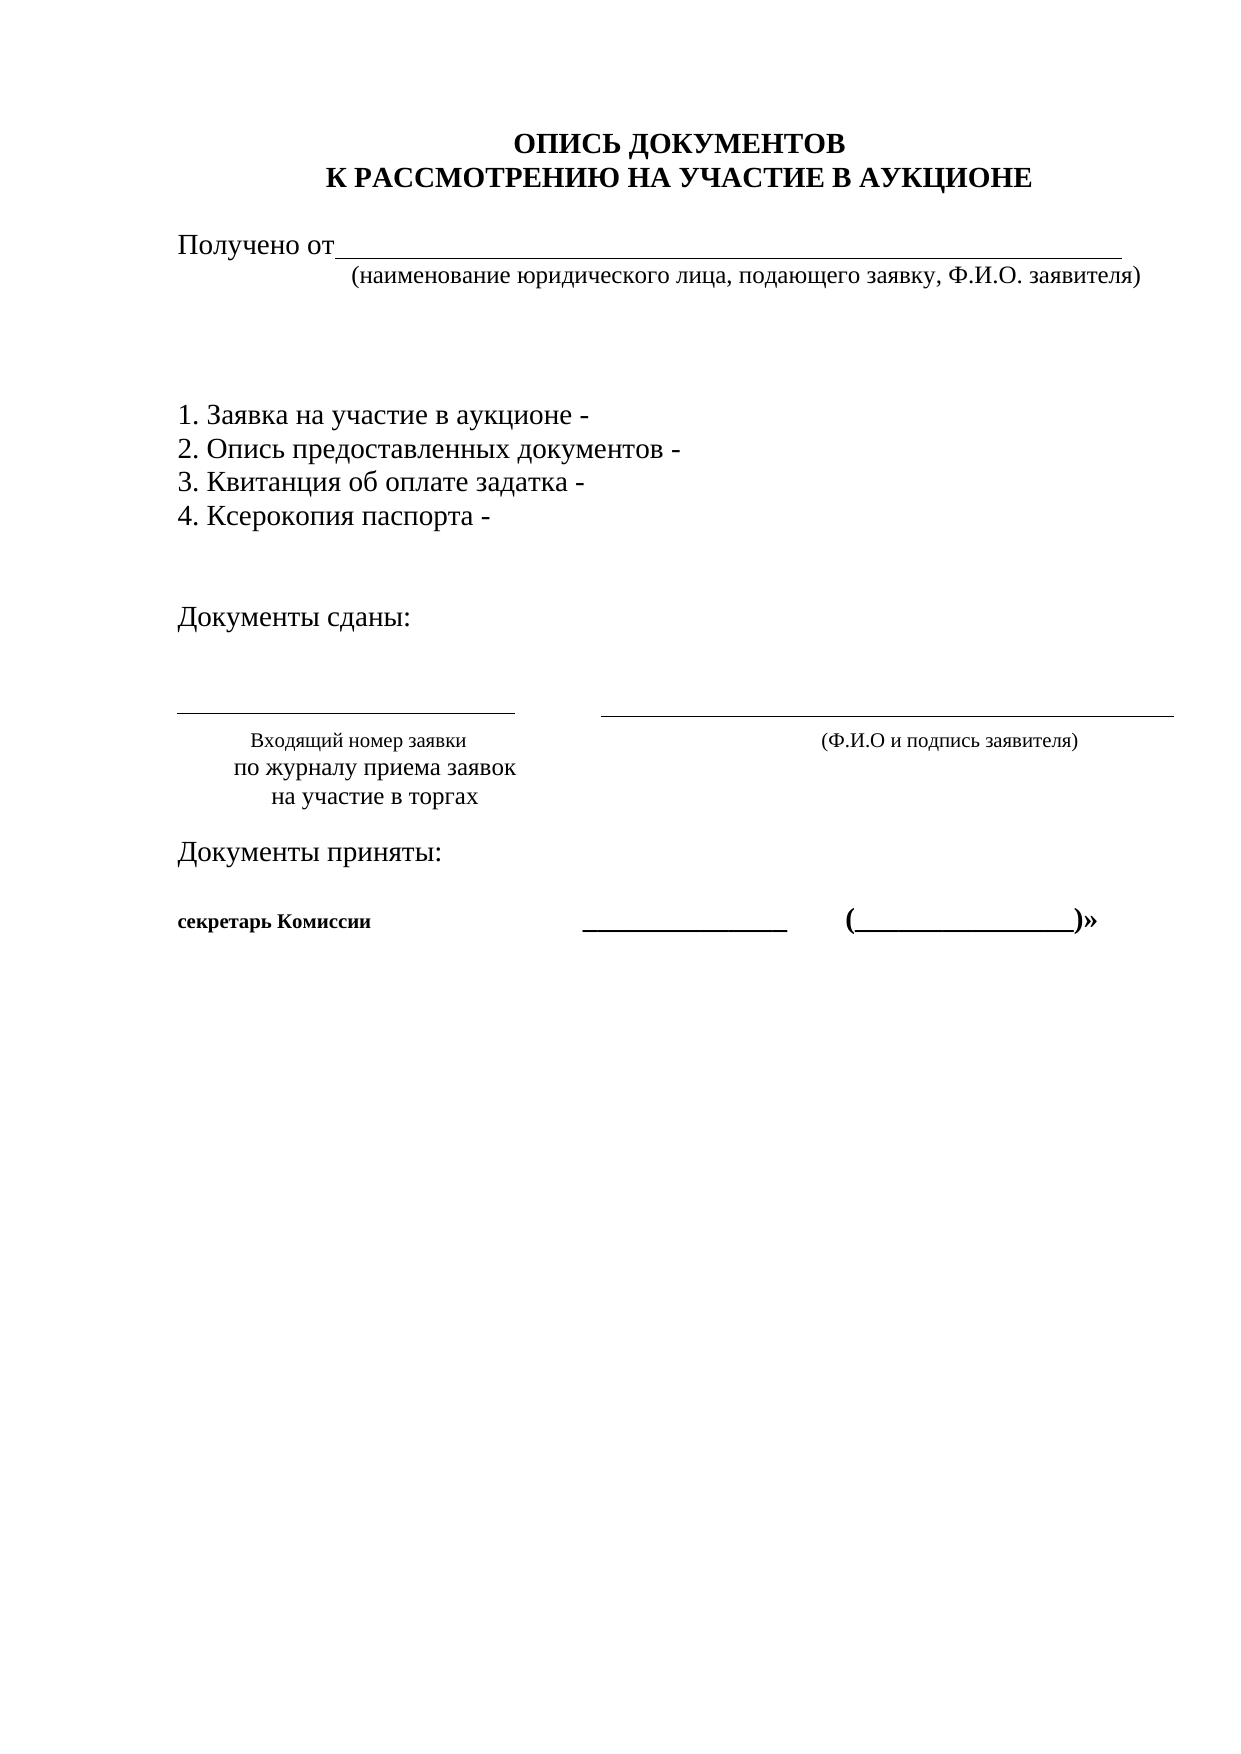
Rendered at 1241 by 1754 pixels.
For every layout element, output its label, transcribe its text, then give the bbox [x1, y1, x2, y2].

text ОПИСЬ ДОКУМЕНТОВ [177, 126, 1181, 160]
text 2. Опись предоставленных документов - [177, 431, 1181, 464]
text Получено от [177, 227, 1181, 260]
text на участие в торгах [177, 781, 1181, 809]
text К РАССМОТРЕНИЮ НА УЧАСТИЕ В АУКЦИОНЕ [177, 160, 1181, 193]
text (наименование юридического лица, подающего заявку, Ф.И.О. заявителя) [177, 260, 1181, 289]
text 3. Квитанция об оплате задатка - [177, 464, 1181, 498]
text Документы сданы: [177, 599, 1181, 632]
text 1. Заявка на участие в аукционе - [177, 397, 1181, 431]
text Входящий номер заявки (Ф.И.О и подпись заявителя) [177, 728, 1181, 752]
text Документы приняты: [177, 834, 1181, 867]
text по журналу приема заявок [177, 752, 1181, 781]
text 4. Ксерокопия паспорта - [177, 498, 1181, 532]
subtitle секретарь Комиссии ______________ (_______________)» [177, 901, 1181, 934]
